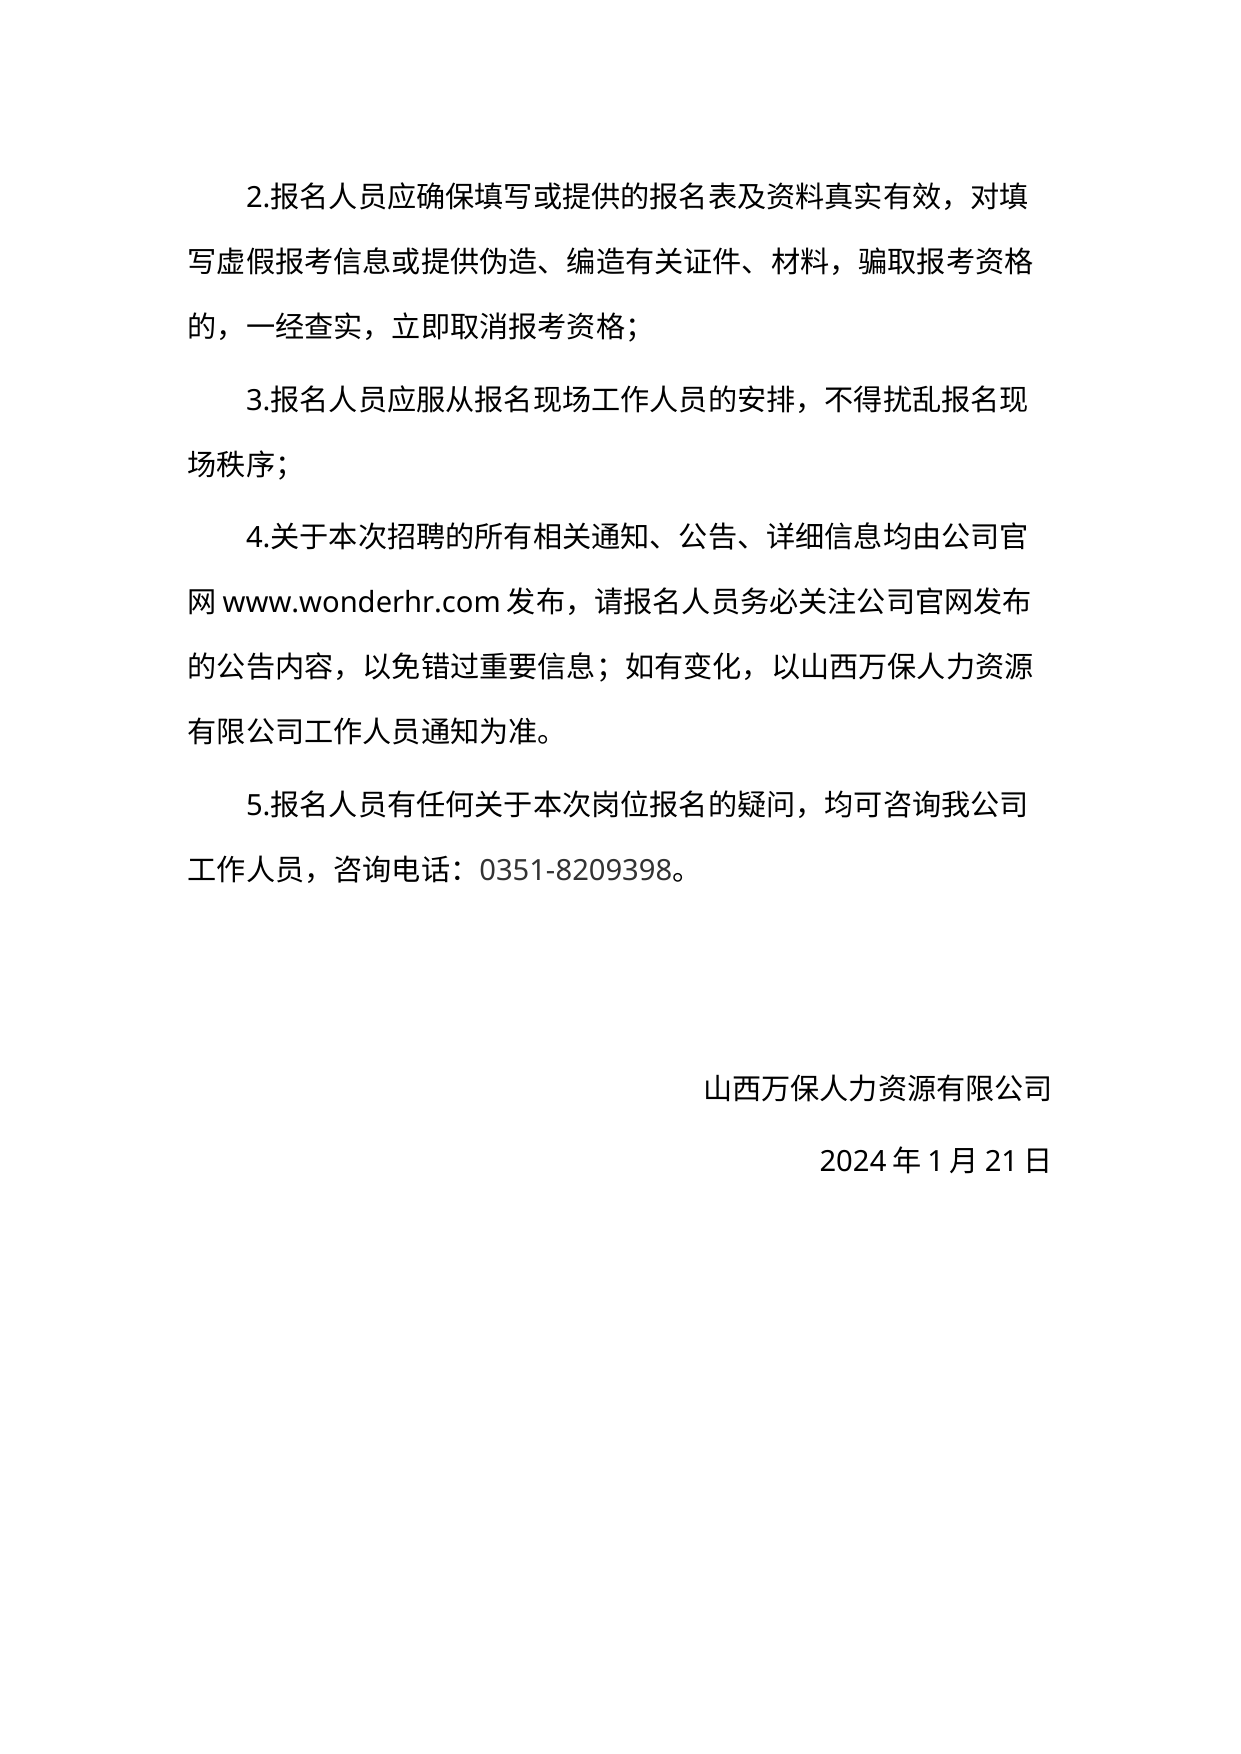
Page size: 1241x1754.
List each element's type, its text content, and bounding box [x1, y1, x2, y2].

text 2024年1月21日 [187, 1127, 1053, 1192]
text 3.报名人员应服从报名现场工作人员的安排，不得扰乱报名现场秩序； [187, 365, 1053, 495]
text 5.报名人员有任何关于本次岗位报名的疑问，均可咨询我公司工作人员，咨询电话：0351-8209398。 [187, 770, 1053, 900]
text 2.报名人员应确保填写或提供的报名表及资料真实有效，对填写虚假报考信息或提供伪造、编造有关证件、材料，骗取报考资格的，一经查实，立即取消报考资格； [187, 162, 1053, 357]
text 山西万保人力资源有限公司 [187, 1054, 1053, 1119]
text 4.关于本次招聘的所有相关通知、公告、详细信息均由公司官网www.wonderhr.com发布，请报名人员务必关注公司官网发布的公告内容，以免错过重要信息；如有变化，以山西万保人力资源有限公司工作人员通知为准。 [187, 503, 1053, 763]
